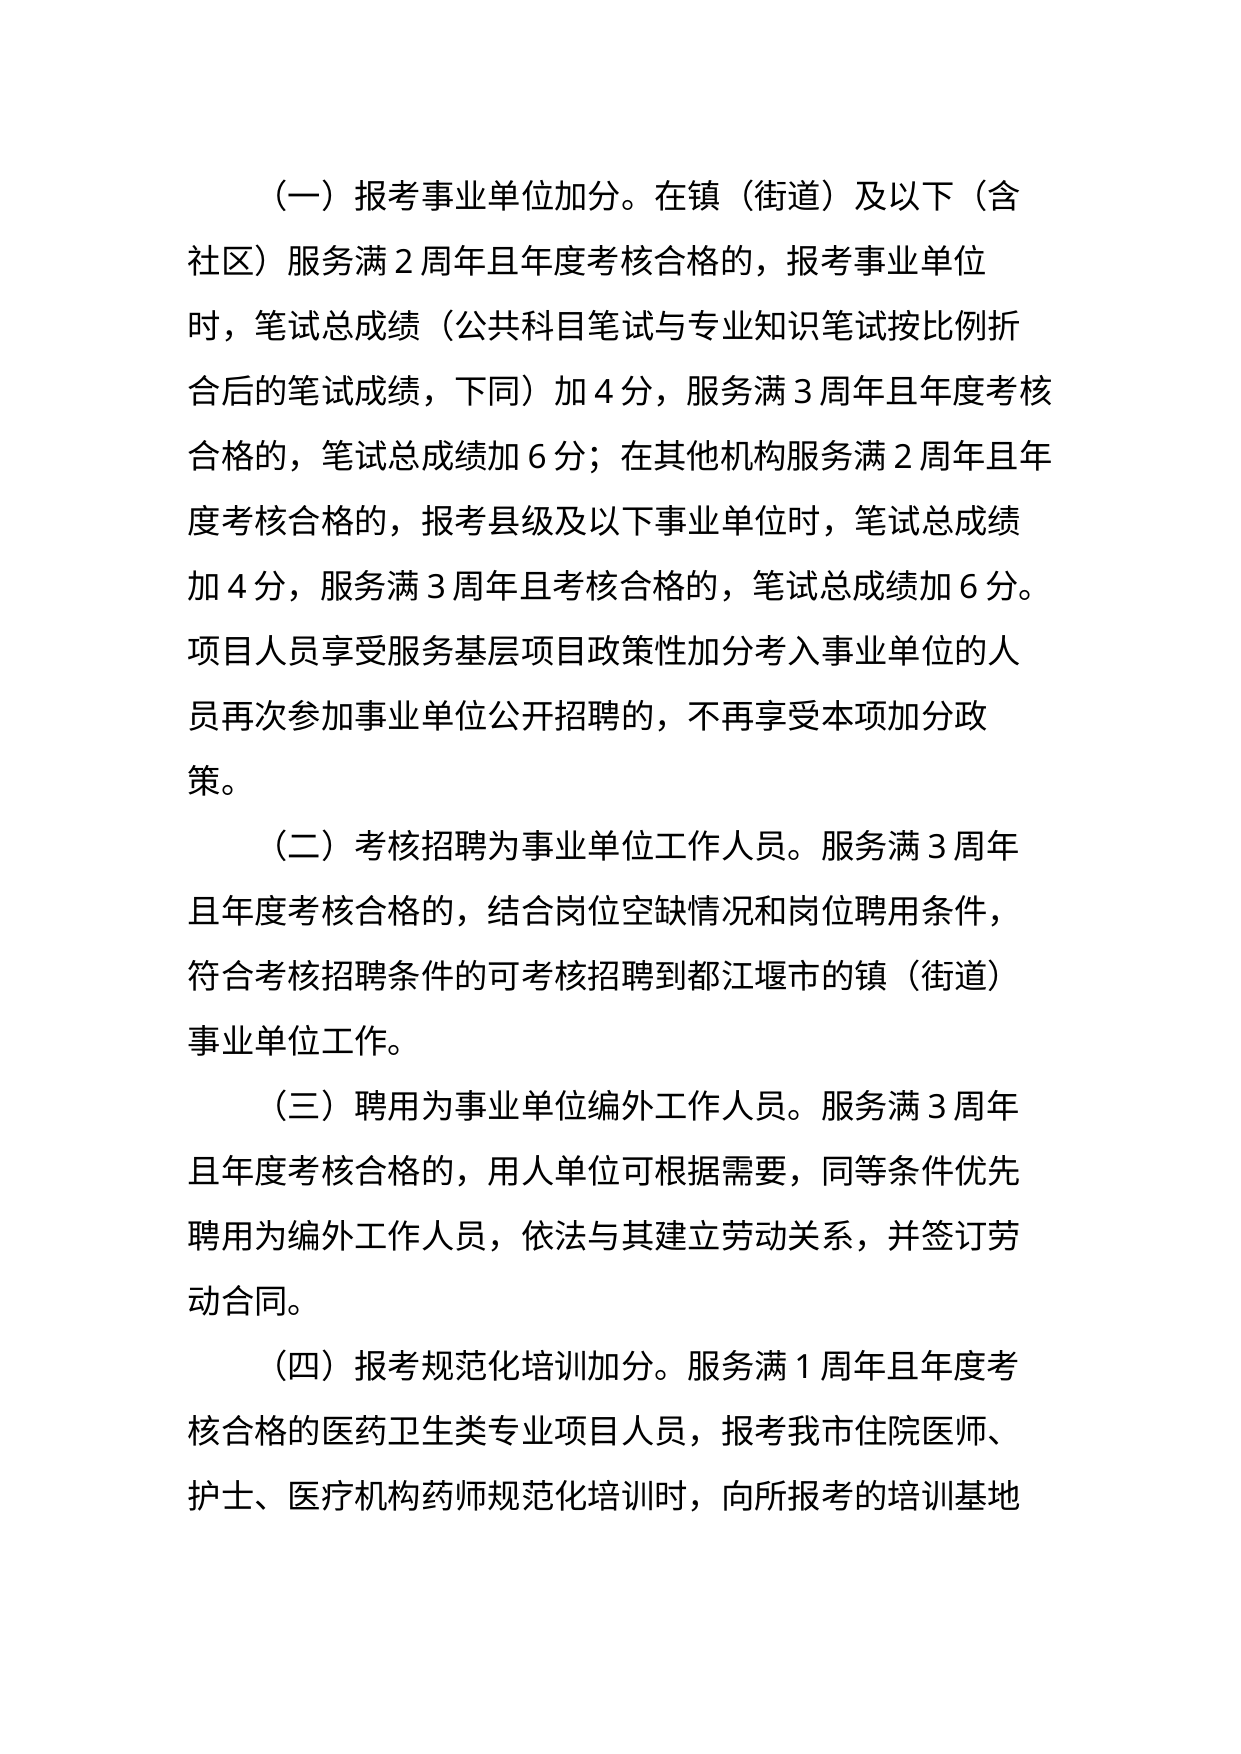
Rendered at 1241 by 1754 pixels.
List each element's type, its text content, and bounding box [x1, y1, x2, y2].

text （一）报考事业单位加分。在镇（街道）及以下（含社区）服务满2周年且年度考核合格的，报考事业单位时，笔试总成绩（公共科目笔试与专业知识笔试按比例折合后的笔试成绩，下同）加4分，服务满3周年且年度考核合格的，笔试总成绩加6分；在其他机构服务满2周年且年度考核合格的，报考县级及以下事业单位时，笔试总成绩加4分，服务满3周年且考核合格的，笔试总成绩加6分。项目人员享受服务基层项目政策性加分考入事业单位的人员再次参加事业单位公开招聘的，不再享受本项加分政策。 [187, 162, 1053, 812]
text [187, 1332, 1053, 1527]
text （二）考核招聘为事业单位工作人员。服务满3周年且年度考核合格的，结合岗位空缺情况和岗位聘用条件，符合考核招聘条件的可考核招聘到都江堰市的镇（街道）事业单位工作。 [187, 812, 1053, 1072]
text （三）聘用为事业单位编外工作人员。服务满3周年且年度考核合格的，用人单位可根据需要，同等条件优先聘用为编外工作人员，依法与其建立劳动关系，并签订劳动合同。 [187, 1072, 1053, 1332]
